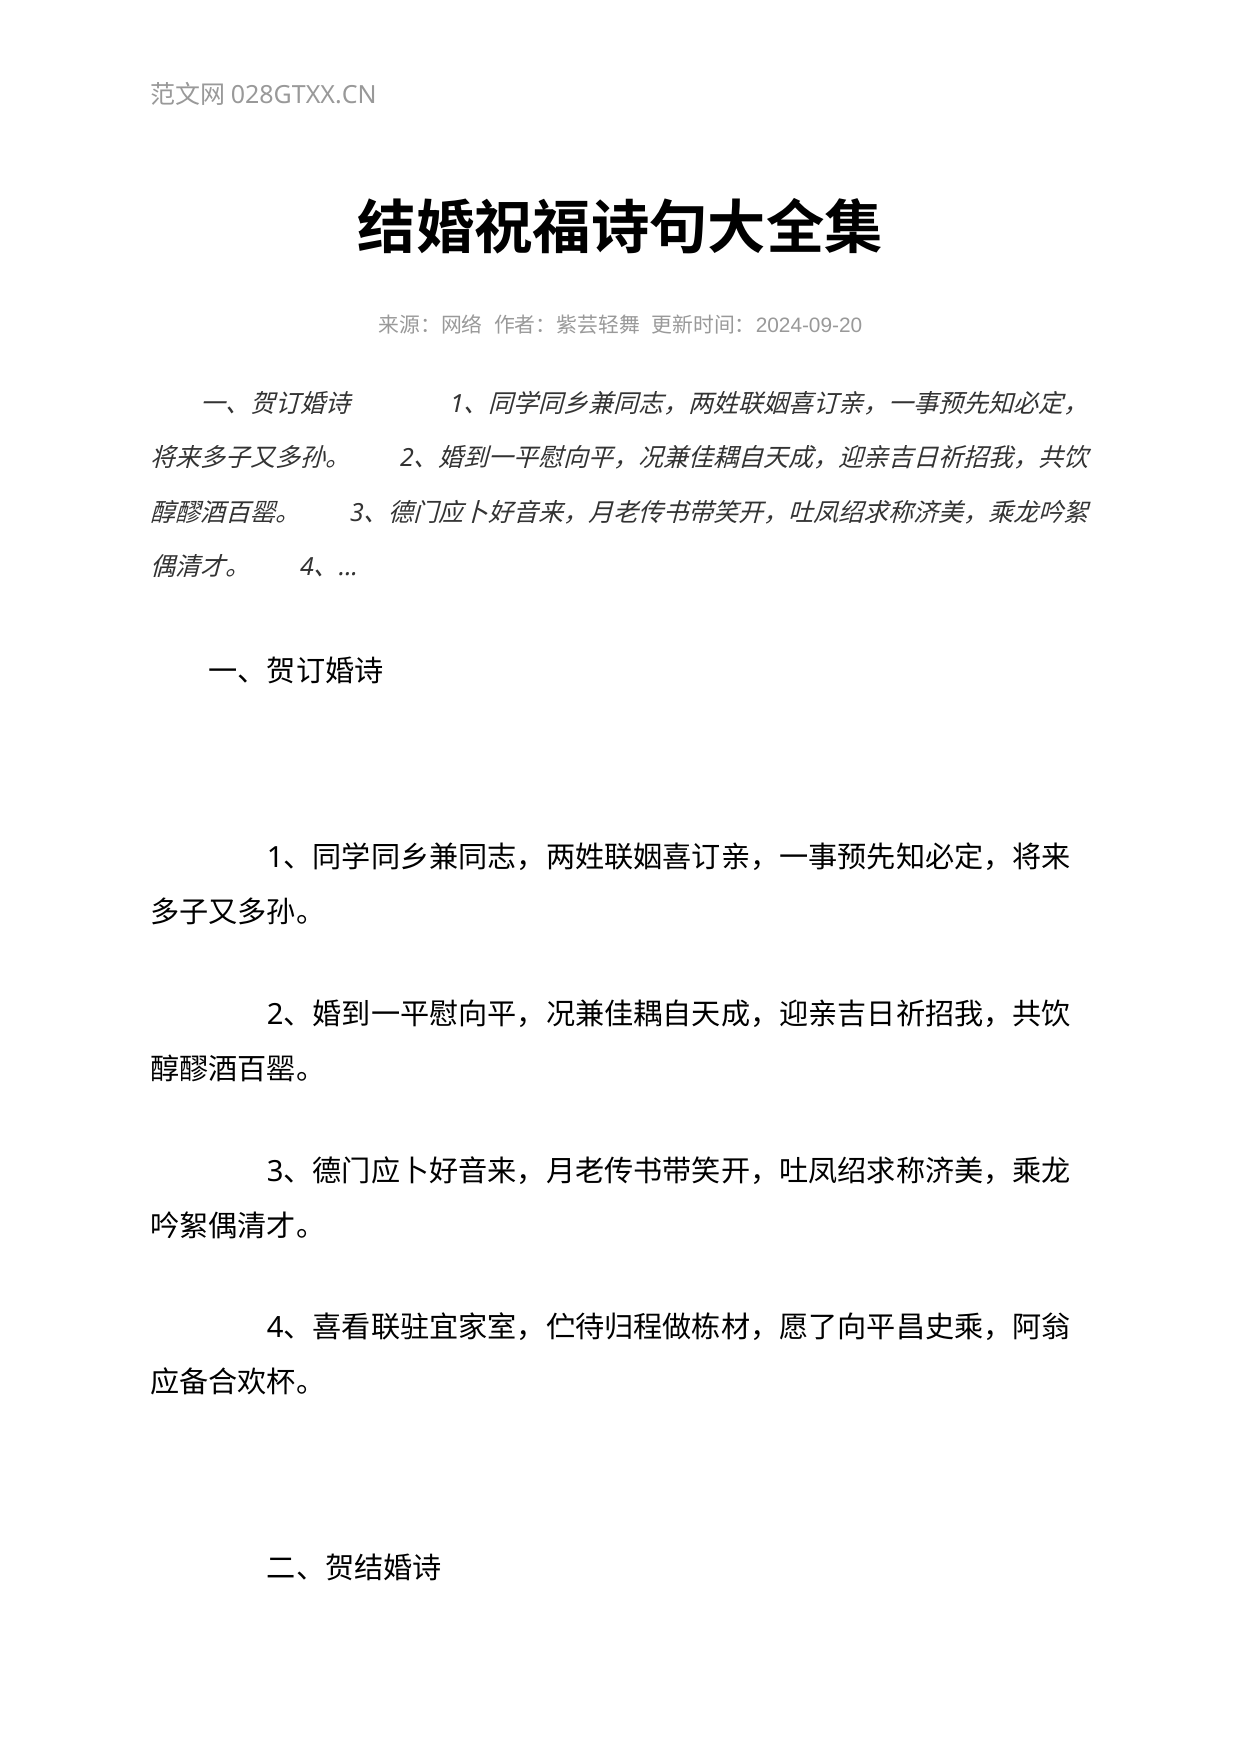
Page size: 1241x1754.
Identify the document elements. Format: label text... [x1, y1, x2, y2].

text 2、婚到一平慰向平，况兼佳耦自天成，迎亲吉日祈招我，共饮醇醪酒百罂。 [150, 991, 1090, 1088]
text 3、德门应卜好音来，月老传书带笑开，吐凤绍求称济美，乘龙吟絮偶清才。 [150, 1147, 1090, 1244]
text 4、喜看联驻宜家室，伫待归程做栋材，愿了向平昌史乘，阿翁应备合欢杯。 [150, 1304, 1090, 1401]
text 1、同学同乡兼同志，两姓联姻喜订亲，一事预先知必定，将来多子又多孙。 [150, 834, 1090, 931]
text 来源：网络 作者：紫芸轻舞 更新时间：2024-09-20 [150, 313, 1090, 337]
text 二、贺结婚诗 [150, 1545, 1090, 1587]
subtitle 结婚祝福诗句大全集 [150, 181, 1090, 266]
text 一、贺订婚诗 1、同学同乡兼同志，两姓联姻喜订亲，一事预先知必定，将来多子又多孙。 2、婚到一平慰向平，况兼佳耦自天成，迎亲吉日祈招我，共饮醇醪酒百罂。 3、德门应卜好音来，月老传书带笑开，吐凤绍求称济美，乘龙吟絮偶清才。 4、... [150, 383, 1090, 583]
text 一、贺订婚诗 [150, 648, 1090, 690]
